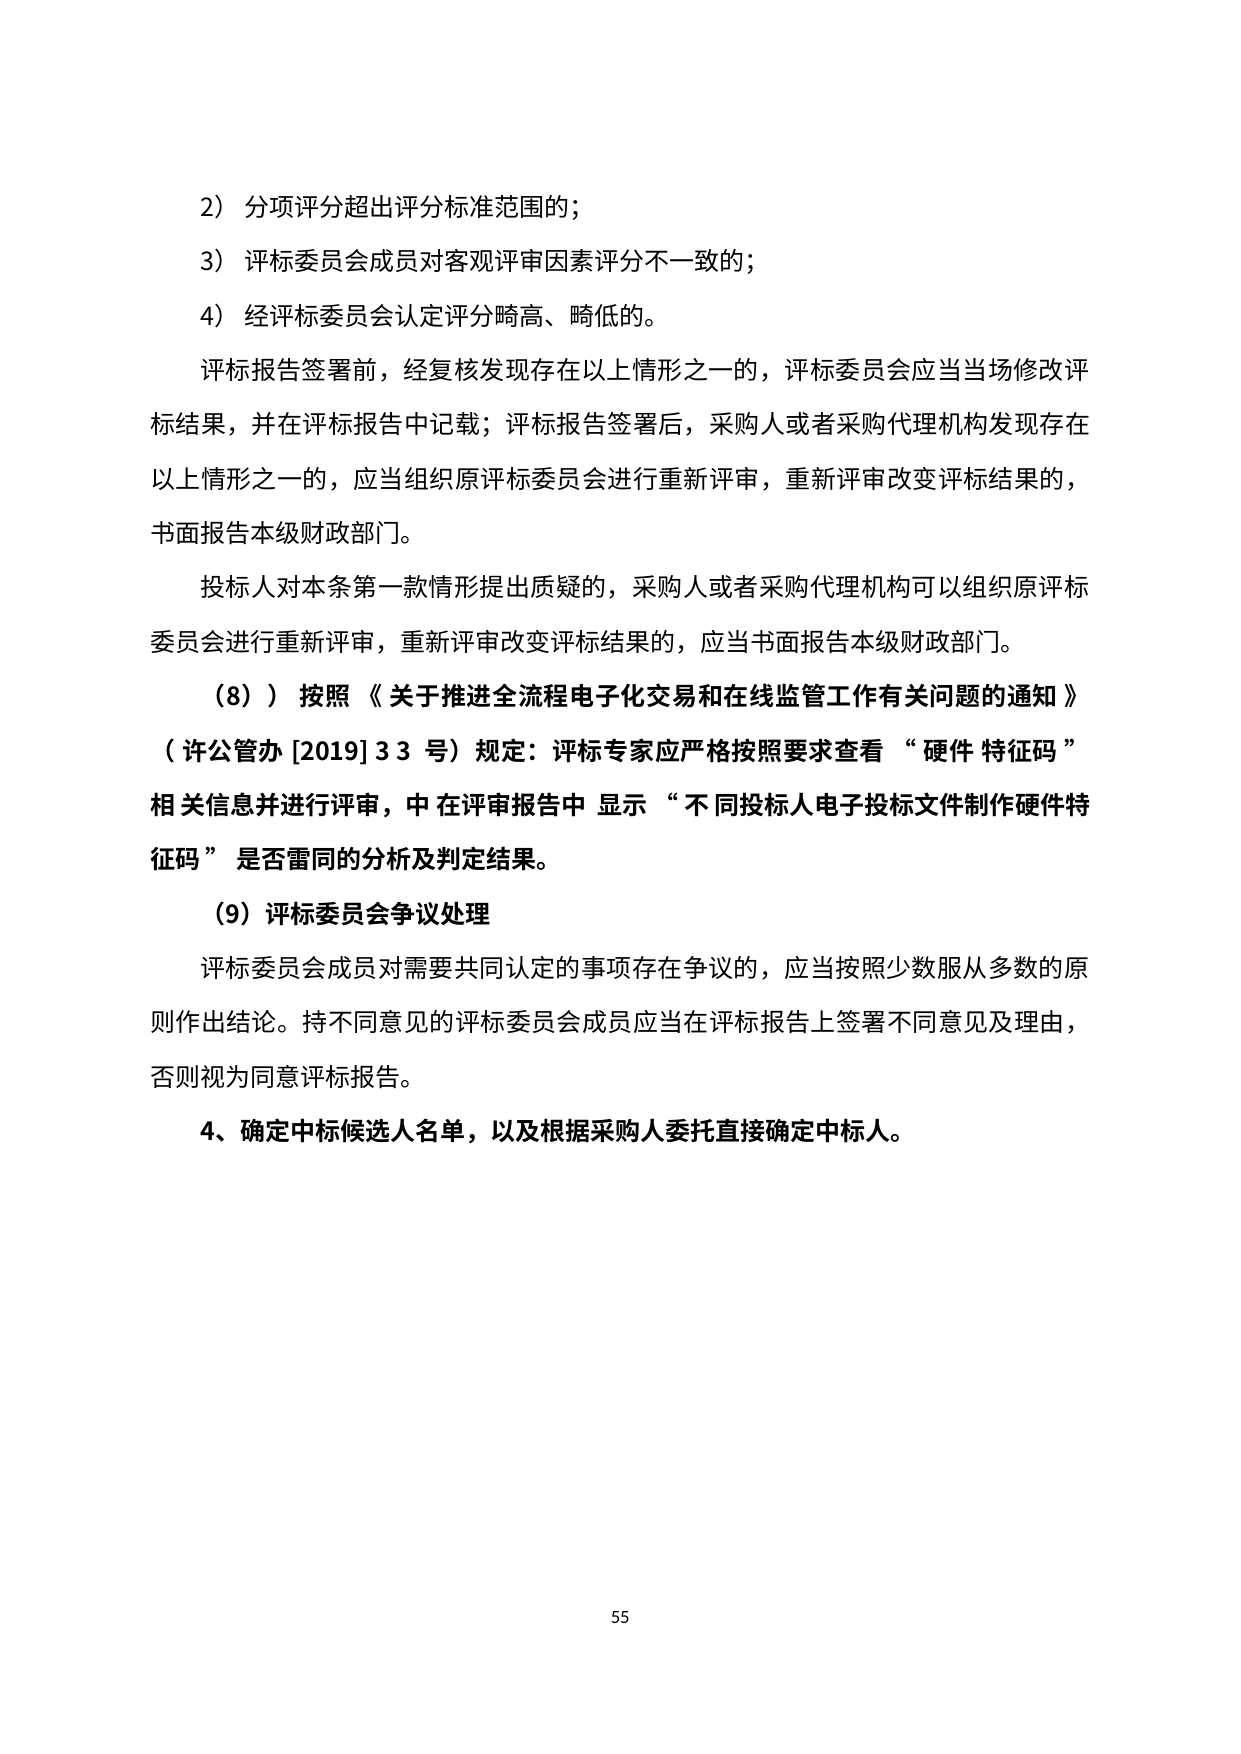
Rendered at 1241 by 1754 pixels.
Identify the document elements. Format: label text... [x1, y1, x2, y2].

text （9）评标委员会争议处理 [150, 894, 1090, 930]
text 4、确定中标候选人名单，以及根据采购人委托直接确定中标人。 [150, 1112, 1090, 1148]
text 4） 经评标委员会认定评分畸高、畸低的。 [150, 296, 1090, 332]
text 评标委员会成员对需要共同认定的事项存在争议的，应当按照少数服从多数的原则作出结论。持不同意见的评标委员会成员应当在评标报告上签署不同意见及理由，否则视为同意评标报告。 [150, 948, 1090, 1093]
text （8）） 按照 《 关于推进全流程电子化交易和在线监管工作有关问题的通知 》 （ 许公管办 [2019] 3 3 号）规定：评标专家应严格按照要求查看 “ 硬件 特征码 ” 相 关信息并进行评审，中 在评审报告中 显示 “ 不 同投标人电子投标文件制作硬件特征码 ” 是否雷同的分析及判定结果。 [150, 677, 1090, 876]
text 投标人对本条第一款情形提出质疑的，采购人或者采购代理机构可以组织原评标委员会进行重新评审，重新评审改变评标结果的，应当书面报告本级财政部门。 [150, 568, 1090, 658]
text 评标报告签署前，经复核发现存在以上情形之一的，评标委员会应当当场修改评标结果，并在评标报告中记载；评标报告签署后，采购人或者采购代理机构发现存在以上情形之一的，应当组织原评标委员会进行重新评审，重新评审改变评标结果的，书面报告本级财政部门。 [150, 350, 1090, 550]
text 3） 评标委员会成员对客观评审因素评分不一致的； [150, 242, 1090, 278]
text 2） 分项评分超出评分标准范围的； [150, 187, 1090, 223]
